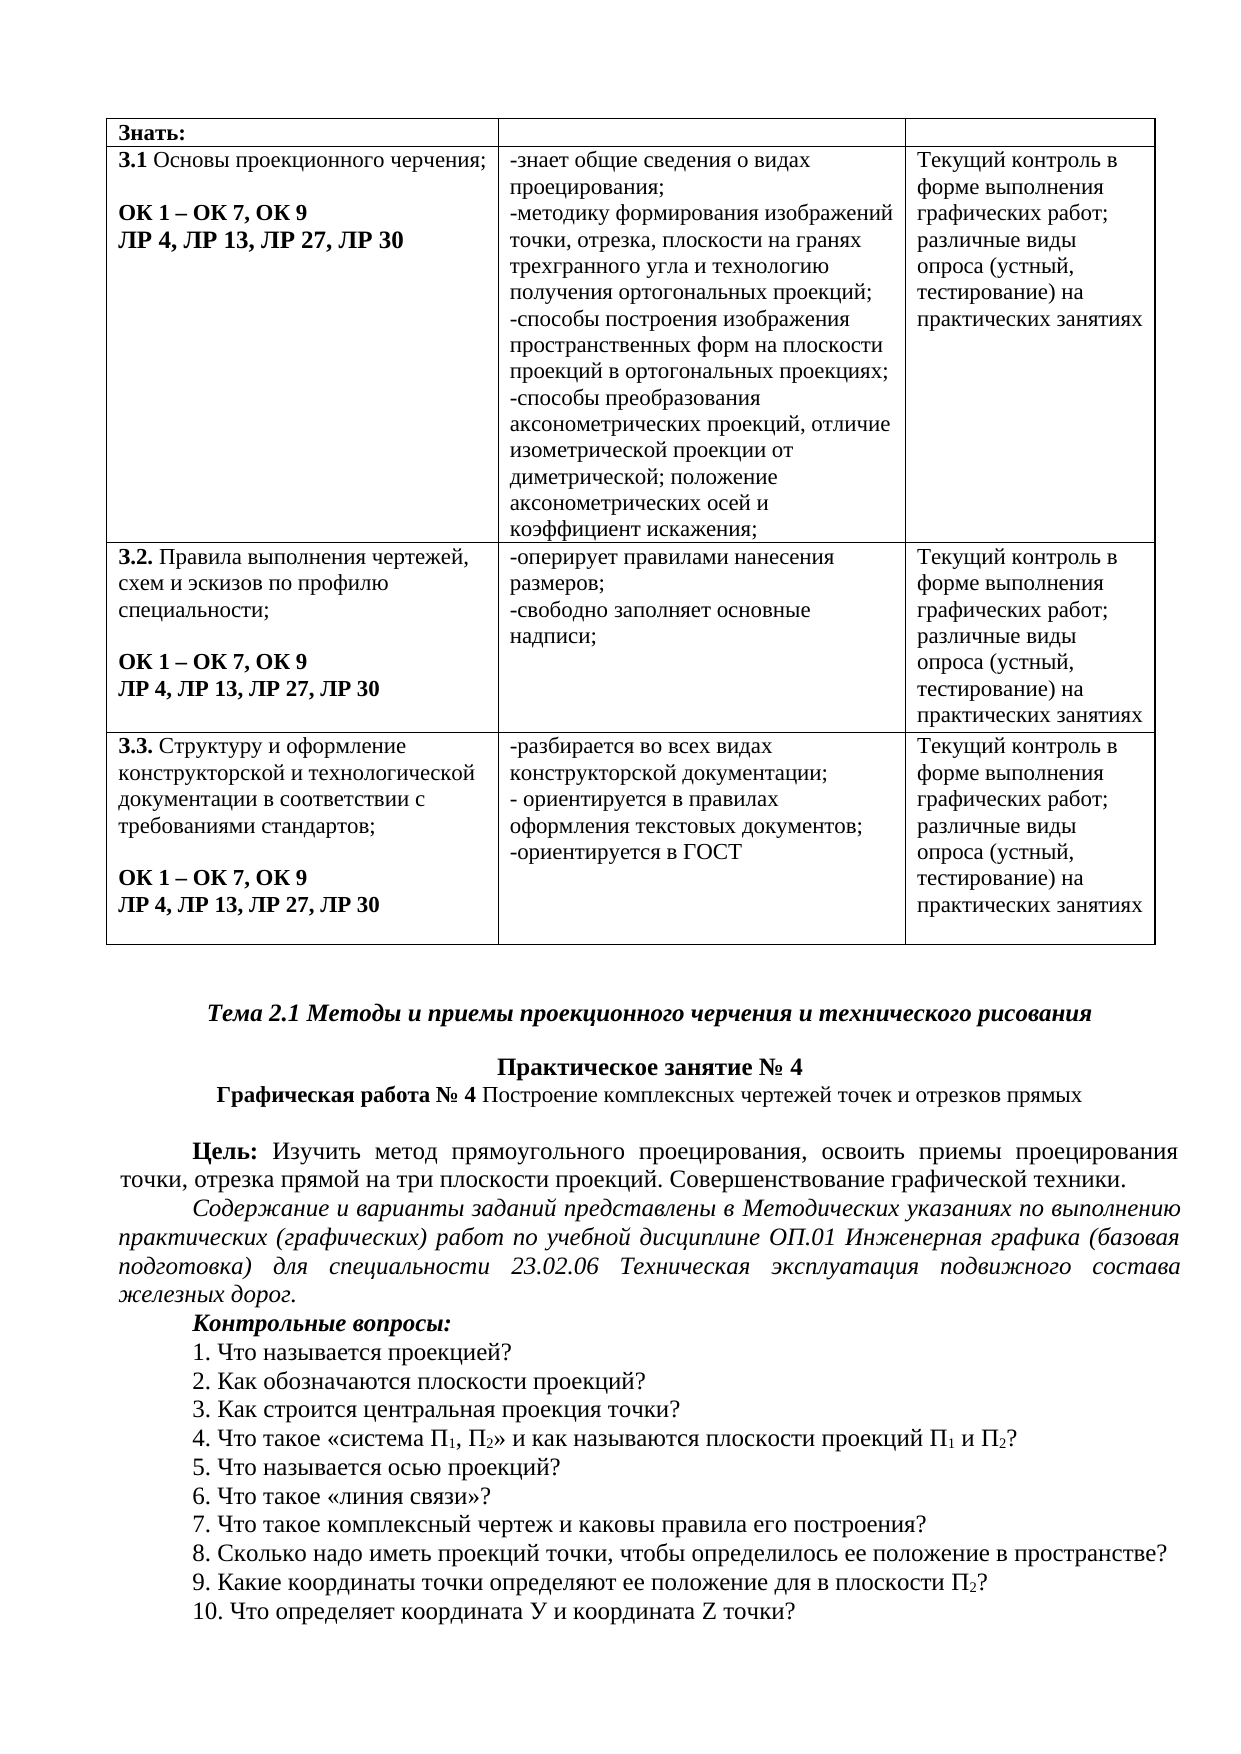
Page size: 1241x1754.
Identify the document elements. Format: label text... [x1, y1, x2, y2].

text Содержание и варианты заданий представлены в Методических указаниях по выполнению практических (графических) работ по учебной дисциплине ОП.01 Инженерная графика (базовая подготовка) для специальности 23.02.06 Техническая эксплуатация подвижного состава железных дорог. [118, 1193, 1181, 1308]
table_cell -разбирается во всех видах конструкторской документации; - ориентируется в правилах оформления текстовых документов; -ориентируется в ГОСТ [499, 733, 905, 943]
list 10. Что определяет координата У и координата Z точки? [118, 1596, 1181, 1624]
list 2. Как обозначаются плоскости проекций? [118, 1366, 1181, 1394]
list 7. Что такое комплексный чертеж и каковы правила его построения? [118, 1509, 1181, 1538]
list 6. Что такое «линия связи»? [118, 1481, 1181, 1509]
list 5. Что называется осью проекций? [118, 1452, 1181, 1481]
list 8. Сколько надо иметь проекций точки, чтобы определилось ее положение в пространстве? [118, 1538, 1181, 1567]
list 1. Что называется проекцией? [118, 1337, 1181, 1366]
table_cell -оперирует правилами нанесения размеров; -свободно заполняет основные надписи; [499, 543, 905, 732]
text Практическое занятие № 4 [118, 1052, 1181, 1081]
table_cell Текущий контроль в форме выполнения графических работ; различные виды опроса (устный, тестирование) на практических занятиях [906, 733, 1154, 943]
list 4. Что такое «система П1, П2» и как называются плоскости проекций П1 и П2? [118, 1423, 1181, 1452]
table_cell Текущий контроль в форме выполнения графических работ; различные виды опроса (устный, тестирование) на практических занятиях [906, 543, 1154, 732]
text Тема 2.1 Методы и приемы проекционного черчения и технического рисования [118, 998, 1181, 1027]
list 3. Как строится центральная проекция точки? [118, 1394, 1181, 1423]
text Контрольные вопросы: [118, 1308, 1181, 1337]
list Графическая работа № 4 Построение комплексных чертежей точек и отрезков прямых [118, 1081, 1181, 1107]
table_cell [906, 147, 1154, 542]
table_cell З.3. Структуру и оформление конструкторской и технологической документации в соответствии с требованиями стандартов; ОК 1 – ОК 7, ОК 9 ЛР 4, ЛР 13, ЛР 27, ЛР 30 [107, 733, 498, 943]
table_cell З.2. Правила выполнения чертежей, схем и эскизов по профилю специальности; ОК 1 – ОК 7, ОК 9 ЛР 4, ЛР 13, ЛР 27, ЛР 30 [107, 543, 498, 732]
table_cell Знать: [107, 119, 498, 146]
list 9. Какие координаты точки определяют ее положение для в плоскости П2? [118, 1567, 1181, 1596]
table_cell [906, 119, 1154, 146]
text Цель: Изучить метод прямоугольного проецирования, освоить приемы проецирования точки, отрезка прямой на три плоскости проекций. Совершенствование графической техники. [120, 1136, 1179, 1193]
table_cell -знает общие сведения о видах проецирования; -методику формирования изображений точки, отрезка, плоскости на гранях трехгранного угла и технологию получения ортогональных проекций; -способы построения изображения пространственных форм на плоскости проекций в ортогональных проекциях; -способы преобразования аксонометрических проекций, отличие изометрической проекции от диметрической; положение аксонометрических осей и коэффициент искажения; [499, 147, 905, 542]
table_cell З.1 Основы проекционного черчения; ОК 1 – ОК 7, ОК 9 ЛР 4, ЛР 13, ЛР 27, ЛР 30 [107, 147, 498, 542]
table_cell [499, 119, 905, 146]
